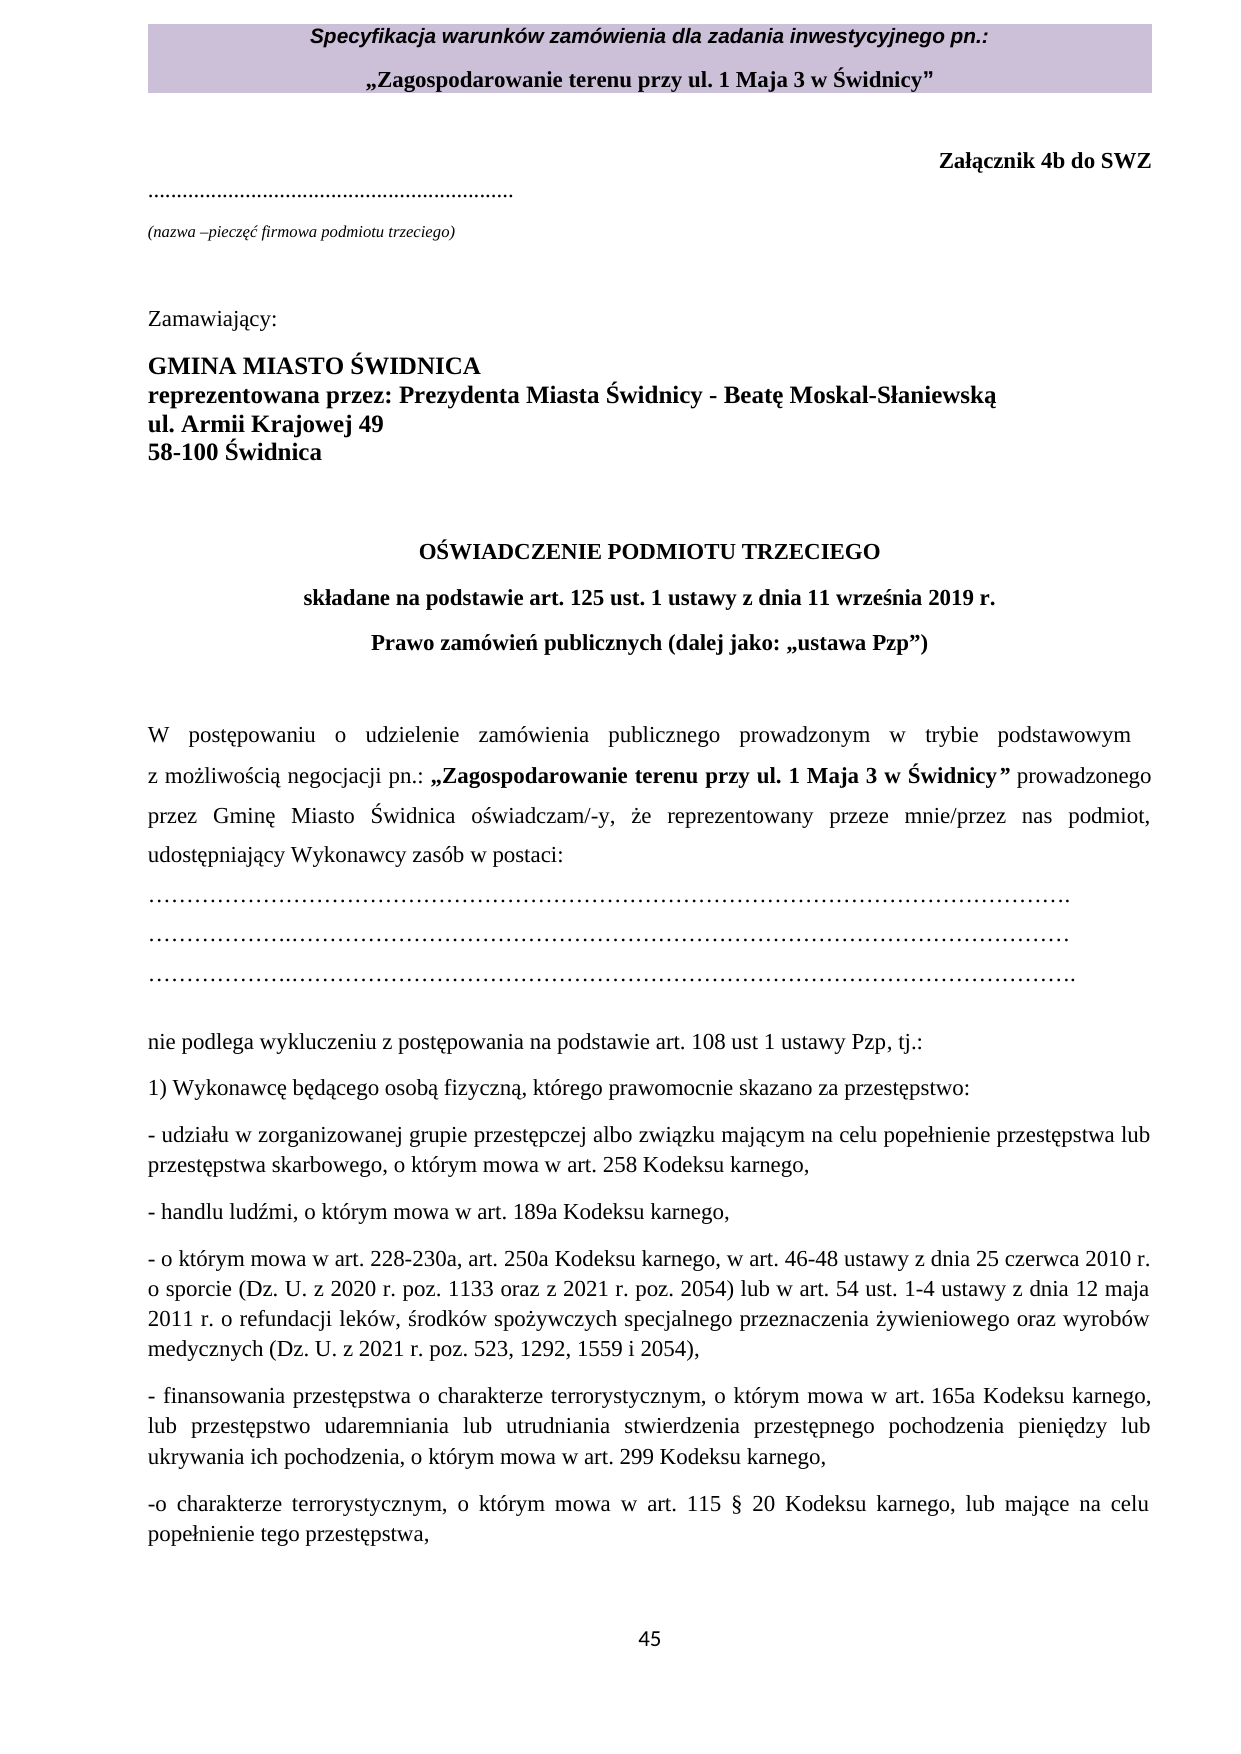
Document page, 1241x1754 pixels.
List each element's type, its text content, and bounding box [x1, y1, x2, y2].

text nie podlega wykluczeniu z postępowania na podstawie art. 108 ust 1 ustawy Pzp, tj.: [148, 1028, 1152, 1055]
text - finansowania przestępstwa o charakterze terrorystycznym, o którym mowa w art. 165a Kodeksu karnego, lub przestępstwo udaremniania lub utrudniania stwierdzenia przestępnego pochodzenia pieniędzy lub ukrywania ich pochodzenia, o którym mowa w art. 299 Kodeksu karnego, [148, 1382, 1152, 1469]
text (nazwa –pieczęć firmowa podmiotu trzeciego) [148, 222, 1152, 241]
text ……………….………………………………………………………………………………………… [148, 921, 1152, 947]
text 1) Wykonawcę będącego osobą fizyczną, którego prawomocnie skazano za przestępstwo: [148, 1074, 1152, 1100]
text W postępowaniu o udzielenie zamówienia publicznego prowadzonym w trybie podstawowym z możliwością negocjacji pn.: „Zagospodarowanie terenu przy ul. 1 Maja 3 w Świdnicy” prowadzonego przez Gminę Miasto Świdnica oświadczam/-y, że reprezentowany przeze mnie/przez nas podmiot, udostępniający Wykonawcy zasób w postaci: [148, 721, 1152, 868]
text GMINA MIASTO ŚWIDNICA [148, 351, 1152, 380]
text ……………….…………………………………………………………………………………………. [148, 960, 1152, 986]
text -o charakterze terrorystycznym, o którym mowa w art. 115 § 20 Kodeksu karnego, lub mające na celu popełnienie tego przestępstwa, [148, 1490, 1152, 1546]
text ................................................................ [148, 177, 1152, 203]
text - udziału w zorganizowanej grupie przestępczej albo związku mającym na celu popełnienie przestępstwa lub przestępstwa skarbowego, o którym mowa w art. 258 Kodeksu karnego, [148, 1121, 1152, 1177]
text składane na podstawie art. 125 ust. 1 ustawy z dnia 11 września 2019 r. [148, 584, 1152, 610]
text reprezentowana przez: Prezydenta Miasta Świdnicy - Beatę Moskal-Słaniewską [148, 380, 1152, 409]
text …………………………………………………………………………………………………………. [148, 881, 1152, 907]
text - handlu ludźmi, o którym mowa w art. 189a Kodeksu karnego, [148, 1198, 1152, 1224]
text Prawo zamówień publicznych (dalej jako: „ustawa Pzp”) [148, 629, 1152, 656]
text Zamawiający: [148, 306, 1152, 332]
text Załącznik 4b do SWZ [148, 148, 1152, 174]
text 58-100 Świdnica [148, 437, 1152, 466]
text OŚWIADCZENIE PODMIOTU TRZECIEGO [148, 538, 1152, 564]
text ul. Armii Krajowej 49 [148, 409, 1152, 437]
text - o którym mowa w art. 228-230a, art. 250a Kodeksu karnego, w art. 46-48 ustawy z dnia 25 czerwca 2010 r. o sporcie (Dz. U. z 2020 r. poz. 1133 oraz z 2021 r. poz. 2054) lub w art. 54 ust. 1-4 ustawy z dnia 12 maja 2011 r. o refundacji leków, środków spożywczych specjalnego przeznaczenia żywieniowego oraz wyrobów medycznych (Dz. U. z 2021 r. poz. 523, 1292, 1559 i 2054), [148, 1245, 1152, 1362]
